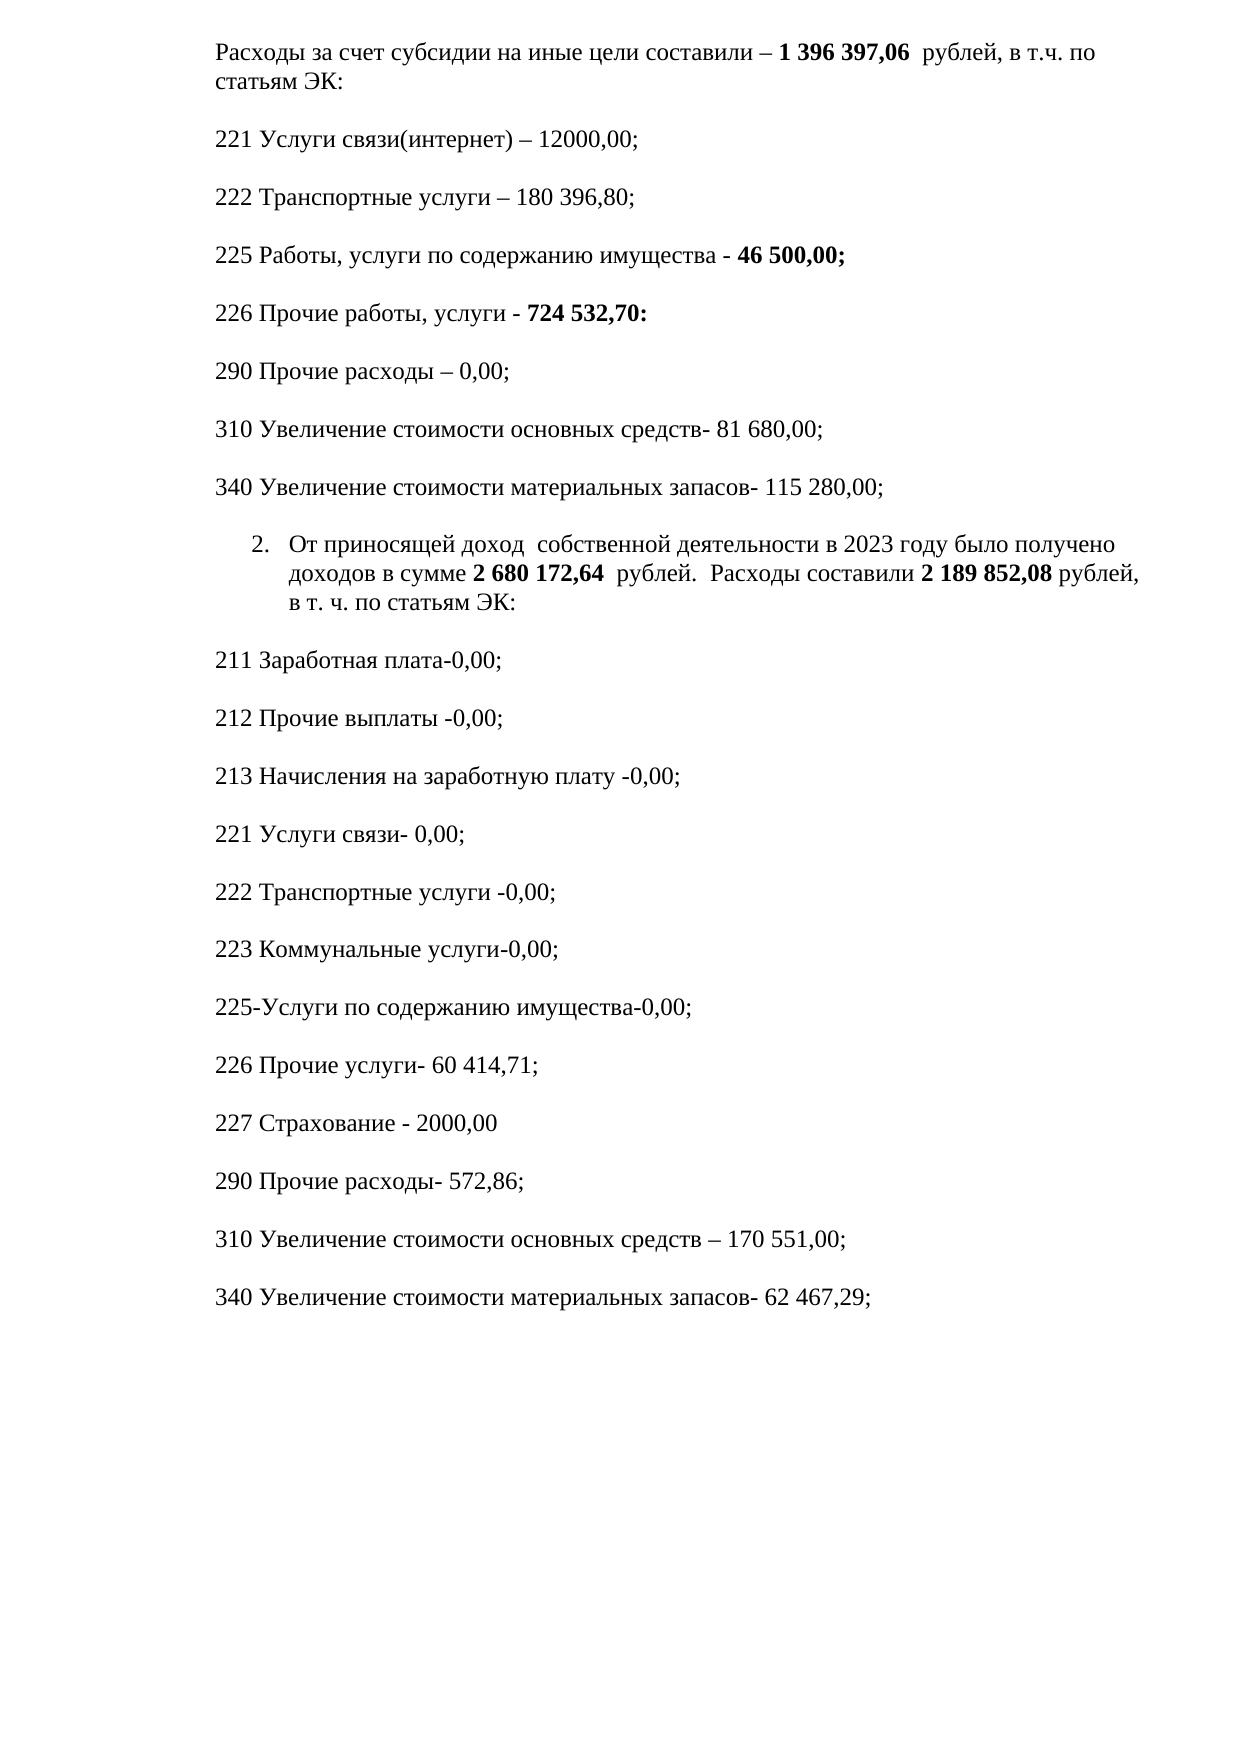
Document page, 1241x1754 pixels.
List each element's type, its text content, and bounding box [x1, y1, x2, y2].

text 221 Услуги связи(интернет) – 12000,00; [215, 124, 1152, 153]
text 340 Увеличение стоимости материальных запасов- 62 467,29; [215, 1282, 1152, 1311]
text 223 Коммунальные услуги-0,00; [215, 934, 1152, 963]
text 222 Транспортные услуги -0,00; [215, 877, 1152, 905]
text 222 Транспортные услуги – 180 396,80; [215, 182, 1152, 211]
text 225 Работы, услуги по содержанию имущества - 46 500,00; [215, 240, 1152, 269]
text 290 Прочие расходы- 572,86; [215, 1166, 1152, 1195]
text 225-Услуги по содержанию имущества-0,00; [215, 992, 1152, 1021]
text 226 Прочие работы, услуги - 724 532,70: [215, 298, 1152, 327]
text 212 Прочие выплаты -0,00; [215, 703, 1152, 732]
list От приносящей доход собственной деятельности в 2023 году было получено доходов в сумме 2 680 172,64 рублей. Расходы составили 2 189 852,08 рублей, в т. ч. по статьям ЭК: [251, 529, 1152, 616]
text 221 Услуги связи- 0,00; [215, 819, 1152, 847]
text 310 Увеличение стоимости основных средств – 170 551,00; [215, 1224, 1152, 1253]
text 213 Начисления на заработную плату -0,00; [215, 761, 1152, 789]
text 211 Заработная плата-0,00; [215, 645, 1152, 674]
text 227 Страхование - 2000,00 [215, 1108, 1152, 1137]
text 290 Прочие расходы – 0,00; [215, 356, 1152, 384]
text 340 Увеличение стоимости материальных запасов- 115 280,00; [215, 472, 1152, 500]
text 310 Увеличение стоимости основных средств- 81 680,00; [215, 414, 1152, 442]
text 226 Прочие услуги- 60 414,71; [215, 1050, 1152, 1079]
text Расходы за счет субсидии на иные цели составили – 1 396 397,06 рублей, в т.ч. по статьям ЭК: [215, 37, 1152, 95]
